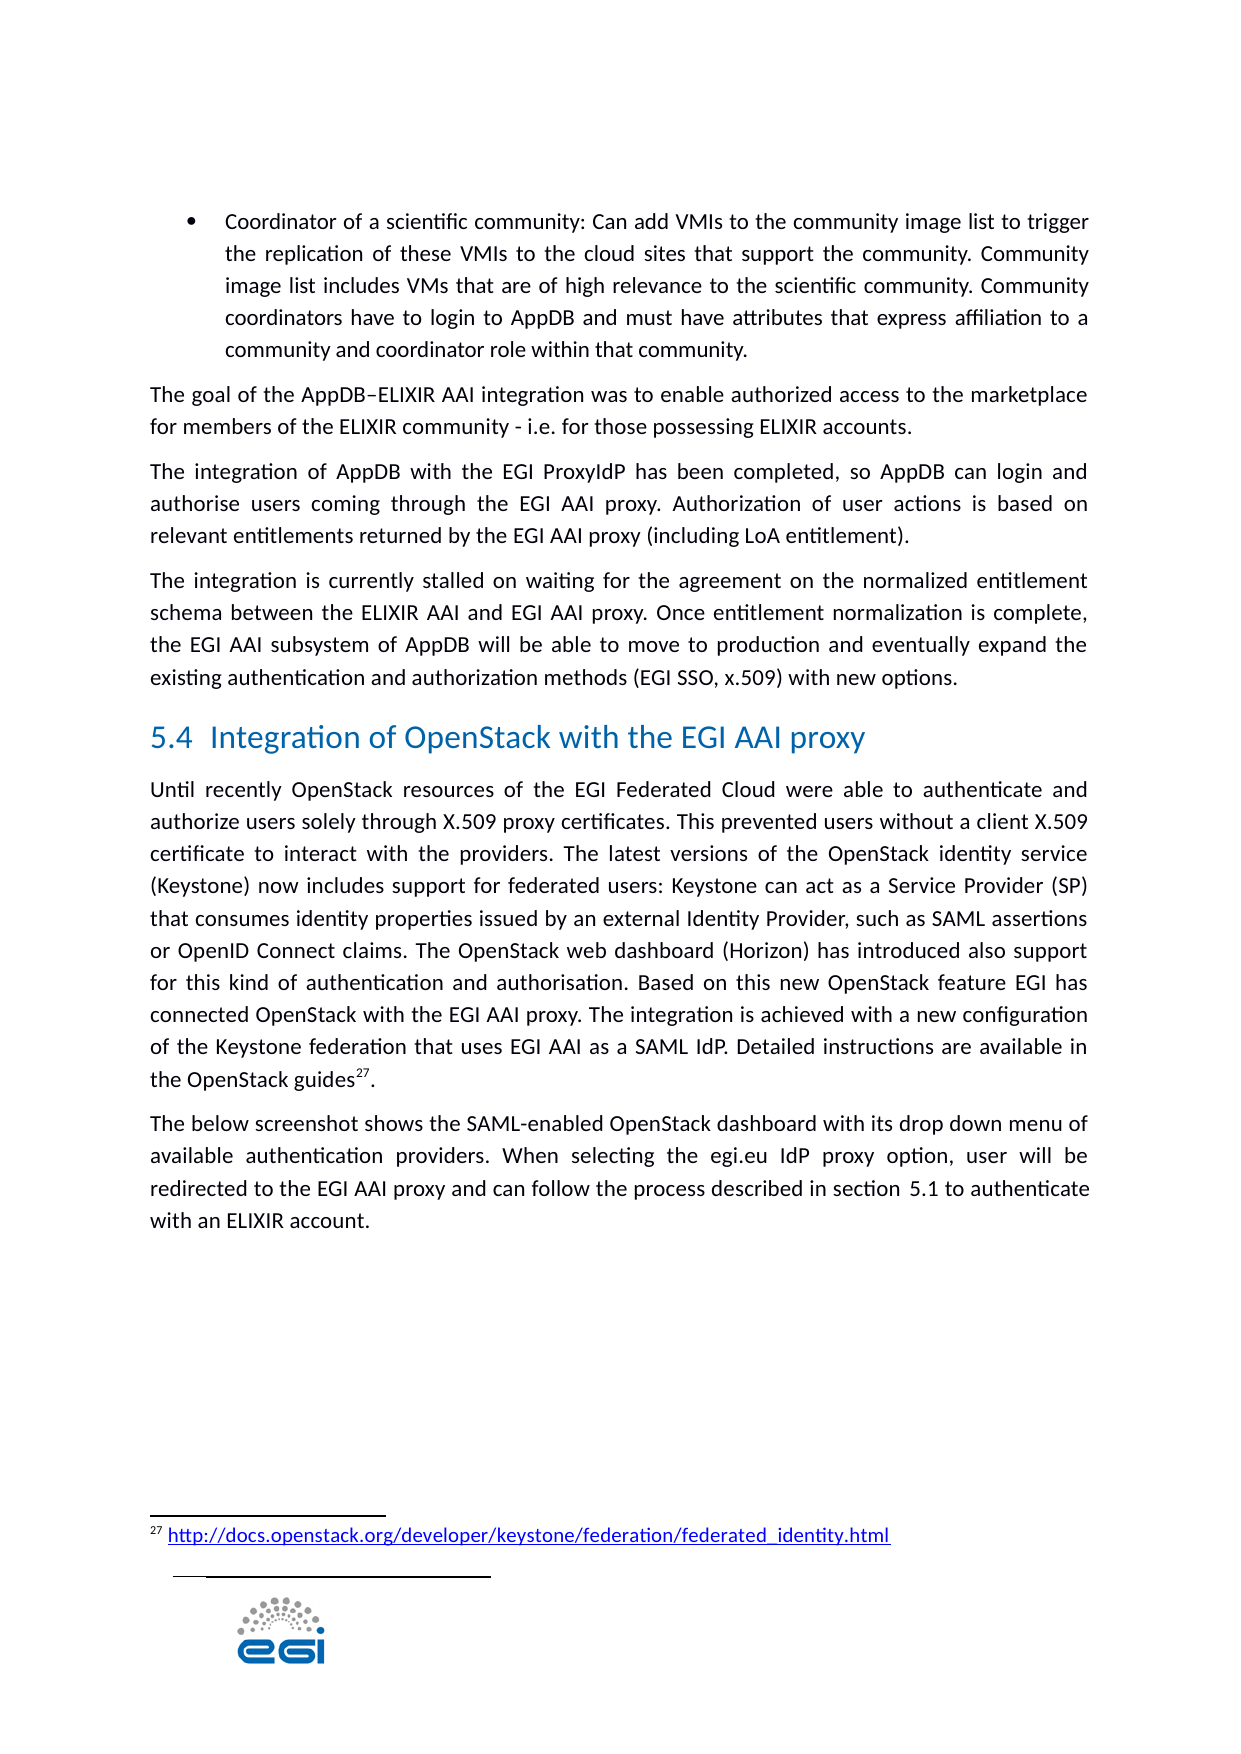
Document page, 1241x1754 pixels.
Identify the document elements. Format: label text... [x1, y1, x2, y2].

subtitle Integration of OpenStack with the EGI AAI proxy [150, 716, 1090, 756]
text The below screenshot shows the SAML-enabled OpenStack dashboard with its drop down menu of available authentication providers. When selecting the egi.eu IdP proxy option, user will be redirected to the EGI AAI proxy and can follow the process described in section 5.1 to authenticate with an ELIXIR account. [150, 1109, 1090, 1234]
text Until recently OpenStack resources of the EGI Federated Cloud were able to authenticate and authorize users solely through X.509 proxy certificates. This prevented users without a client X.509 certificate to interact with the providers. The latest versions of the OpenStack identity service (Keystone) now includes support for federated users: Keystone can act as a Service Provider (SP) that consumes identity properties issued by an external Identity Provider, such as SAML assertions or OpenID Connect claims. The OpenStack web dashboard (Horizon) has introduced also support for this kind of authentication and authorisation. Based on this new OpenStack feature EGI has connected OpenStack with the EGI AAI proxy. The integration is achieved with a new configuration of the Keystone federation that uses EGI AAI as a SAML IdP. Detailed instructions are available in the OpenStack guides. [150, 775, 1090, 1093]
list Coordinator of a scientific community: Can add VMIs to the community image list to trigger the replication of these VMIs to the cloud sites that support the community. Community image list includes VMs that are of high relevance to the scientific community. Community coordinators have to login to AppDB and must have attributes that express affiliation to a community and coordinator role within that community. [187, 207, 1090, 363]
text The integration is currently stalled on waiting for the agreement on the normalized entitlement schema between the ELIXIR AAI and EGI AAI proxy. Once entitlement normalization is complete, the EGI AAI subsystem of AppDB will be able to move to production and eventually expand the existing authentication and authorization methods (EGI SSO, x.509) with new options. [150, 566, 1090, 691]
text The integration of AppDB with the EGI ProxyIdP has been completed, so AppDB can login and authorise users coming through the EGI AAI proxy. Authorization of user actions is based on relevant entitlements returned by the EGI AAI proxy (including LoA entitlement). [150, 457, 1090, 549]
picture [217, 1595, 343, 1666]
text The goal of the AppDB–ELIXIR AAI integration was to enable authorized access to the marketplace for members of the ELIXIR community - i.e. for those possessing ELIXIR accounts. [150, 380, 1090, 440]
